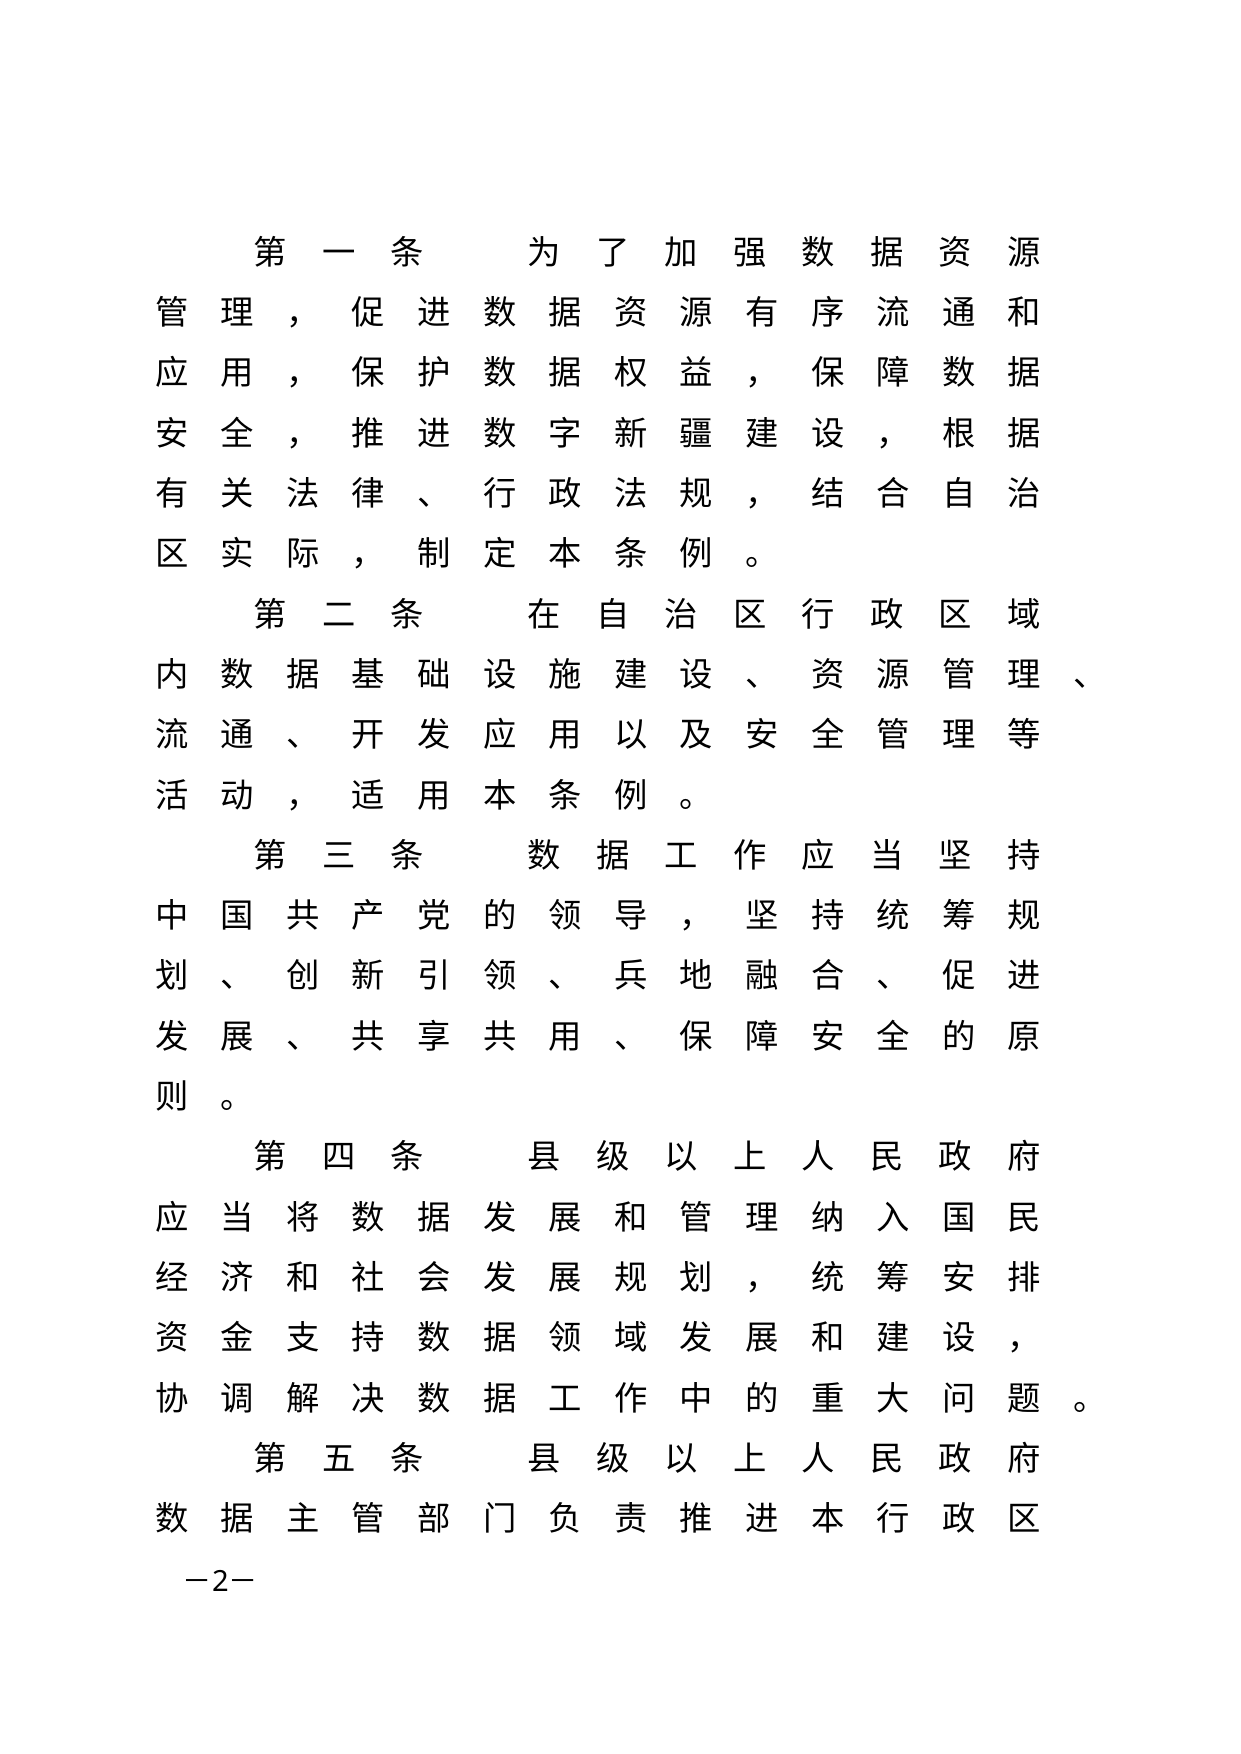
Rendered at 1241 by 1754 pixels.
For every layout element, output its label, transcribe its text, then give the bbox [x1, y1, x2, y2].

text 第五条 县级以上人民政府数据主管部门负责推进本行政区域内数据工作，组织落实数据基础制度，统筹数据资源体系建设，促进数据资源整合共享和开发利用，推动数据要素市场建设，并承担相应的数据安全监督管理职责。 [155, 1426, 1073, 1546]
text 第三条 数据工作应当坚持中国共产党的领导，坚持统筹规划、创新引领、兵地融合、促进发展、共享共用、保障安全的原则。 [155, 823, 1073, 1124]
text 第二条 在自治区行政区域内数据基础设施建设、资源管理、流通、开发应用以及安全管理等活动，适用本条例。 [155, 581, 1073, 823]
text 第一条 为了加强数据资源管理，促进数据资源有序流通和应用，保护数据权益，保障数据安全，推进数字新疆建设，根据有关法律、行政法规，结合自治区实际，制定本条例。 [155, 219, 1073, 581]
text 第四条 县级以上人民政府应当将数据发展和管理纳入国民经济和社会发展规划，统筹安排资金支持数据领域发展和建设，协调解决数据工作中的重大问题。 [155, 1124, 1073, 1426]
